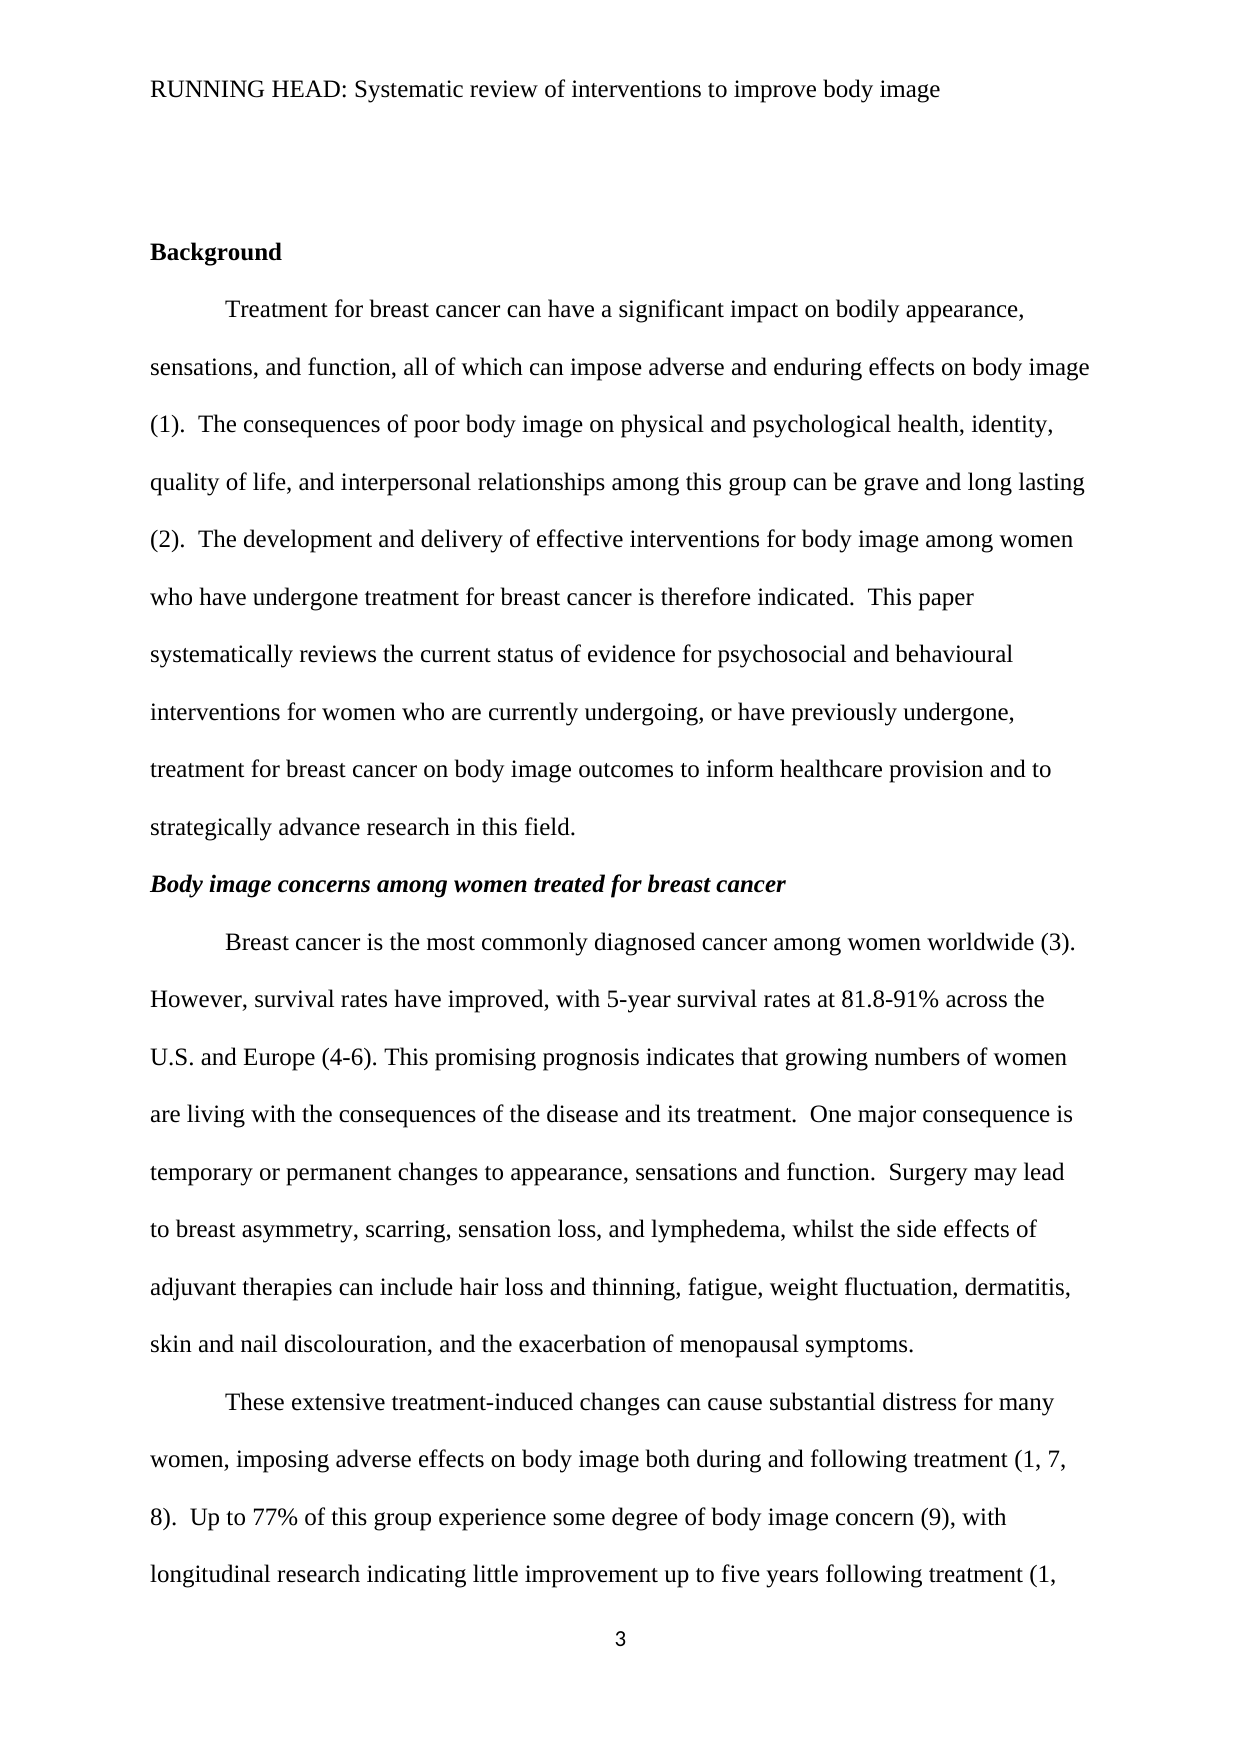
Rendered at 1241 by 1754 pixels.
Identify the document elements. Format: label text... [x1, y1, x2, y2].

text Background [150, 237, 1090, 266]
text Breast cancer is the most commonly diagnosed cancer among women worldwide (3). However, survival rates have improved, with 5-year survival rates at 81.8-91% across the U.S. and Europe (4-6). This promising prognosis indicates that growing numbers of women are living with the consequences of the disease and its treatment. One major consequence is temporary or permanent changes to appearance, sensations and function. Surgery may lead to breast asymmetry, scarring, sensation loss, and lymphedema, whilst the side effects of adjuvant therapies can include hair loss and thinning, fatigue, weight fluctuation, dermatitis, skin and nail discolouration, and the exacerbation of menopausal symptoms. [150, 927, 1090, 1358]
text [150, 1387, 1090, 1588]
text Treatment for breast cancer can have a significant impact on bodily appearance, sensations, and function, all of which can impose adverse and enduring effects on body image (1). The consequences of poor body image on physical and psychological health, identity, quality of life, and interpersonal relationships among this group can be grave and long lasting (2). The development and delivery of effective interventions for body image among women who have undergone treatment for breast cancer is therefore indicated. This paper systematically reviews the current status of evidence for psychosocial and behavioural interventions for women who are currently undergoing, or have previously undergone, treatment for breast cancer on body image outcomes to inform healthcare provision and to strategically advance research in this field. [150, 294, 1090, 841]
text Body image concerns among women treated for breast cancer [150, 869, 1090, 898]
